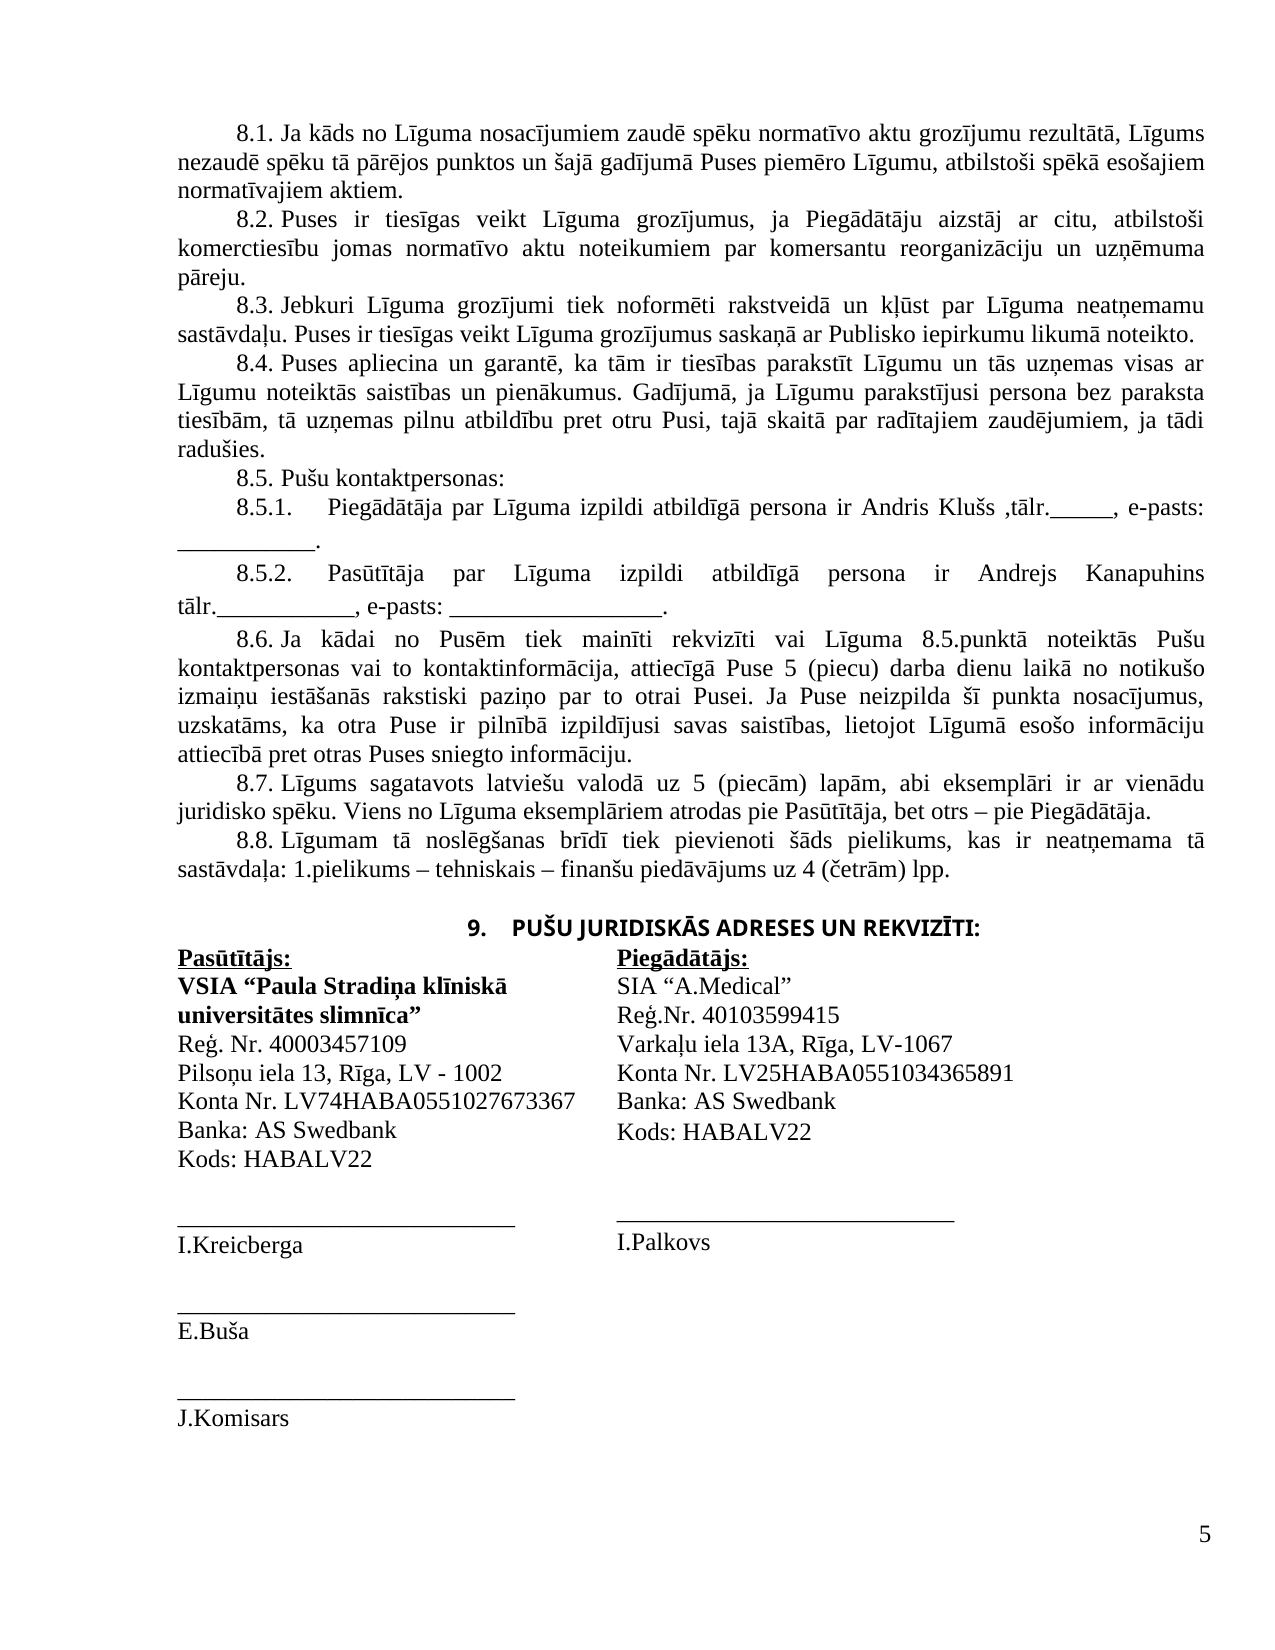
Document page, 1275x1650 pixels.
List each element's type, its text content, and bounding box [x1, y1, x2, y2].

table_header Pasūtītājs: VSIA “Paula Stradiņa klīniskā universitātes slimnīca” Reģ. Nr. 40003457109 Pilsoņu iela 13, Rīga, LV - 1002 Konta Nr. LV74HABA0551027673367 Banka: AS Swedbank Kods: HABALV22 ___________________________ I.Kreicberga ___________________________ E.Buša ___________________________ J.Komisars [166, 943, 605, 1431]
list Puses ir tiesīgas veikt Līguma grozījumus, ja Piegādātāju aizstāj ar citu, atbilstoši komerctiesību jomas normatīvo aktu noteikumiem par komersantu reorganizāciju un uzņēmuma pāreju. [177, 204, 1206, 291]
list Pušu juridiskās adreses un rekvizīti: [177, 911, 1211, 943]
list Puses apliecina un garantē, ka tām ir tiesības parakstīt Līgumu un tās uzņemas visas ar Līgumu noteiktās saistības un pienākumus. Gadījumā, ja Līgumu parakstījusi persona bez paraksta tiesībām, tā uzņemas pilnu atbildību pret otru Pusi, tajā skaitā par radītajiem zaudējumiem, ja tādi radušies. [177, 348, 1206, 463]
list Jebkuri Līguma grozījumi tiek noformēti rakstveidā un kļūst par Līguma neatņemamu sastāvdaļu. Puses ir tiesīgas veikt Līguma grozījumus saskaņā ar Publisko iepirkumu likumā noteikto. [177, 291, 1206, 348]
list Pasūtītāja par Līguma izpildi atbildīgā persona ir Andrejs Kanapuhins tālr.___________, e-pasts: _________________. [177, 558, 1206, 620]
list Ja kāds no Līguma nosacījumiem zaudē spēku normatīvo aktu grozījumu rezultātā, Līgums nezaudē spēku tā pārējos punktos un šajā gadījumā Puses piemēro Līgumu, atbilstoši spēkā esošajiem normatīvajiem aktiem. [177, 118, 1206, 204]
list Piegādātāja par Līguma izpildi atbildīgā persona ir Andris Klušs ,tālr._____, e-pasts: ___________. [177, 492, 1206, 554]
table_header Piegādātājs: SIA “A.Medical” Reģ.Nr. 40103599415 Varkaļu iela 13A, Rīga, LV-1067 Konta Nr. LV25HABA0551034365891 Banka: AS Swedbank Kods: HABALV22 ___________________________ I.Palkovs [605, 943, 1054, 1431]
list Pušu kontaktpersonas: [177, 463, 1206, 492]
list Ja kādai no Pusēm tiek mainīti rekvizīti vai Līguma 8.5.punktā noteiktās Pušu kontaktpersonas vai to kontaktinformācija, attiecīgā Puse 5 (piecu) darba dienu laikā no notikušo izmaiņu iestāšanās rakstiski paziņo par to otrai Pusei. Ja Puse neizpilda šī punkta nosacījumus, uzskatāms, ka otra Puse ir pilnībā izpildījusi savas saistības, lietojot Līgumā esošo informāciju attiecībā pret otras Puses sniegto informāciju. [177, 624, 1206, 768]
list Līgums sagatavots latviešu valodā uz 5 (piecām) lapām, abi eksemplāri ir ar vienādu juridisko spēku. Viens no Līguma eksemplāriem atrodas pie Pasūtītāja, bet otrs – pie Piegādātāja. [177, 768, 1206, 825]
list Līgumam tā noslēgšanas brīdī tiek pievienoti šāds pielikums, kas ir neatņemama tā sastāvdaļa: 1.pielikums – tehniskais – finanšu piedāvājums uz 4 (četrām) lpp. [177, 825, 1206, 883]
